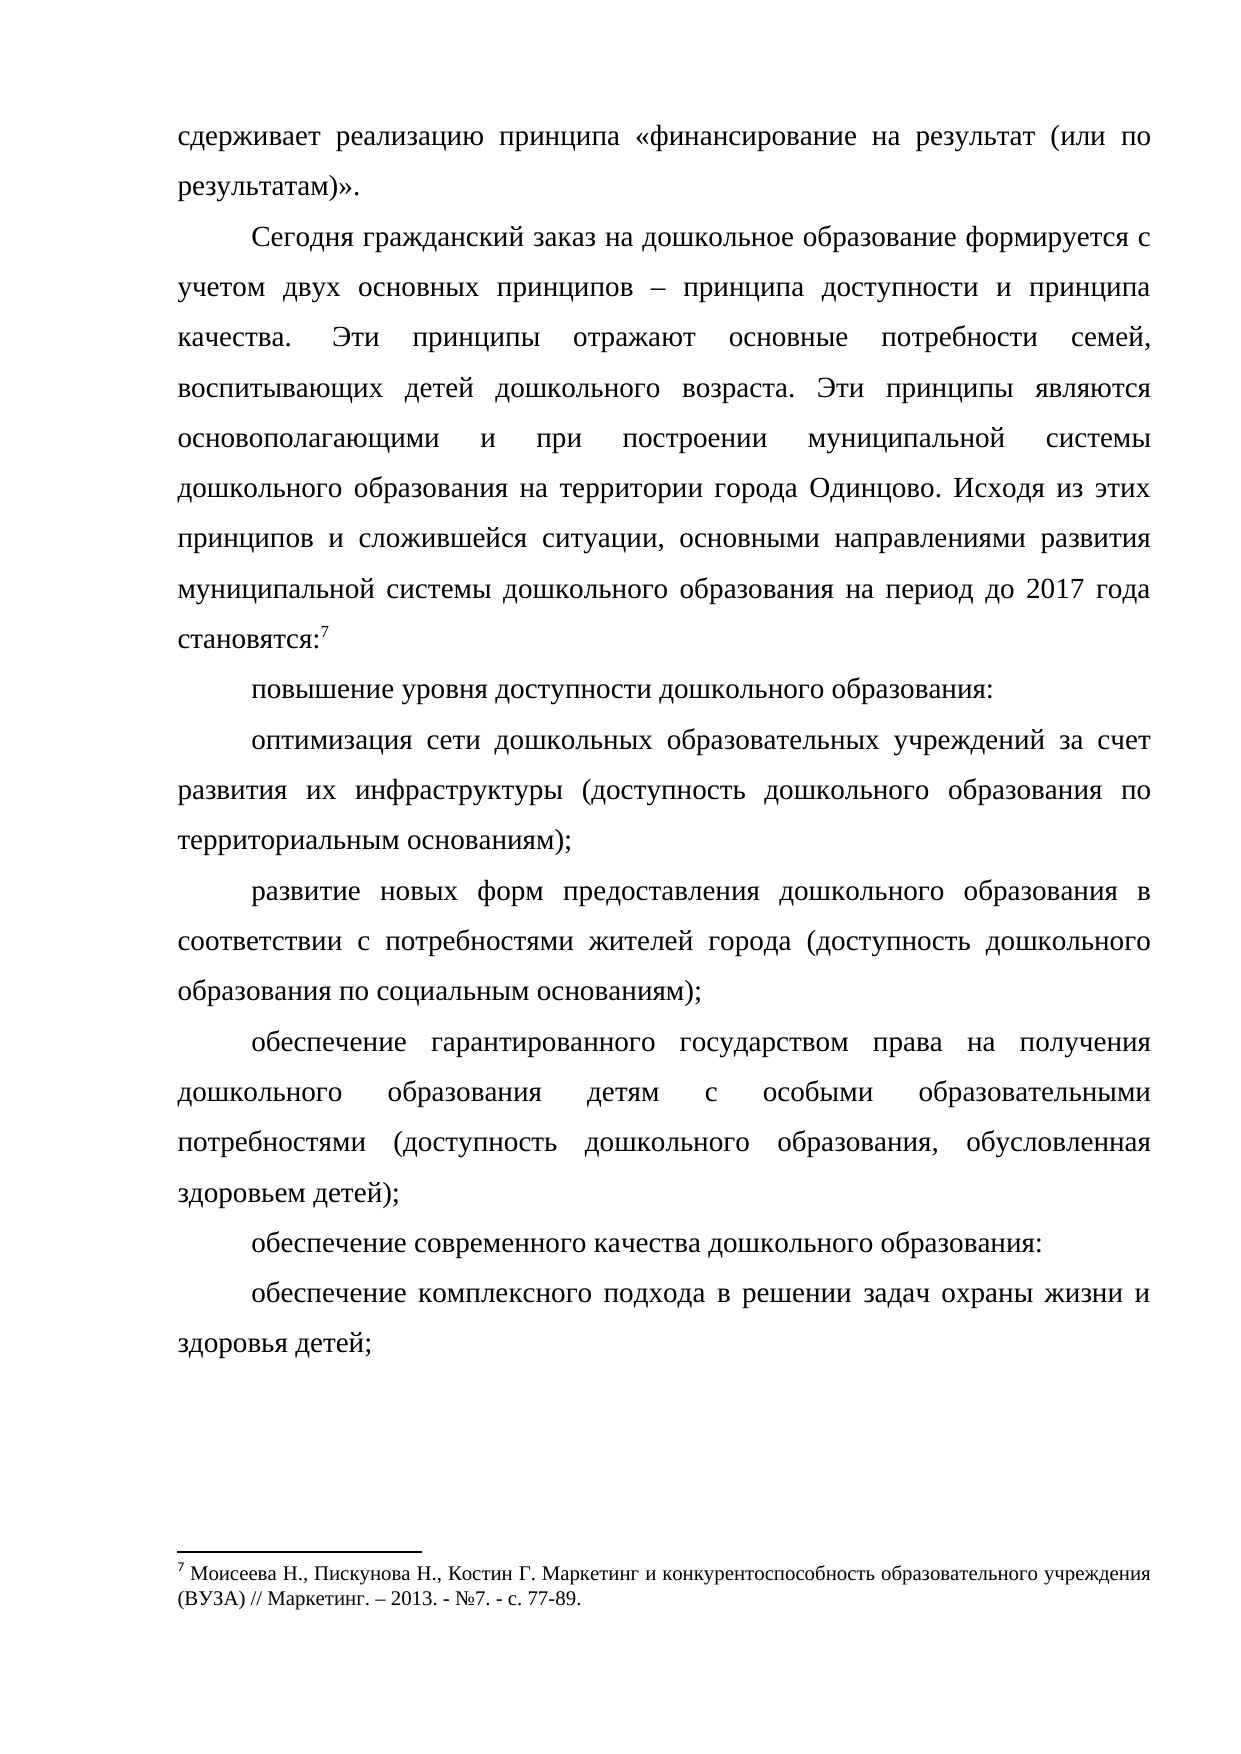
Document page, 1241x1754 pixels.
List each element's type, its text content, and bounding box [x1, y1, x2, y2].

text обеспечение современного качества дошкольного образования: [177, 1225, 1152, 1258]
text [177, 118, 1152, 202]
text оптимизация сети дошкольных образовательных учреждений за счет развития их инфраструктуры (доступность дошкольного образования по территориальным основаниям); [177, 722, 1152, 856]
text повышение уровня доступности дошкольного образования: [177, 672, 1152, 705]
text обеспечение комплексного подхода в решении задач охраны жизни и здоровья детей; [177, 1275, 1152, 1359]
text обеспечение гарантированного государством права на получения дошкольного образования детям с особыми образовательными потребностями (доступность дошкольного образования, обусловленная здоровьем детей); [177, 1024, 1152, 1208]
text развитие новых форм предоставления дошкольного образования в соответствии с потребностями жителей города (доступность дошкольного образования по социальным основаниям); [177, 873, 1152, 1007]
text Сегодня гражданский заказ на дошкольное образование формируется с учетом двух основных принципов – принципа доступности и принципа качества. Эти принципы отражают основные потребности семей, воспитывающих детей дошкольного возраста. Эти принципы являются основополагающими и при построении муниципальной системы дошкольного образования на территории города Одинцово. Исходя из этих принципов и сложившейся ситуации, основными направлениями развития муниципальной системы дошкольного образования на период до 2017 года становятся: [177, 219, 1152, 655]
